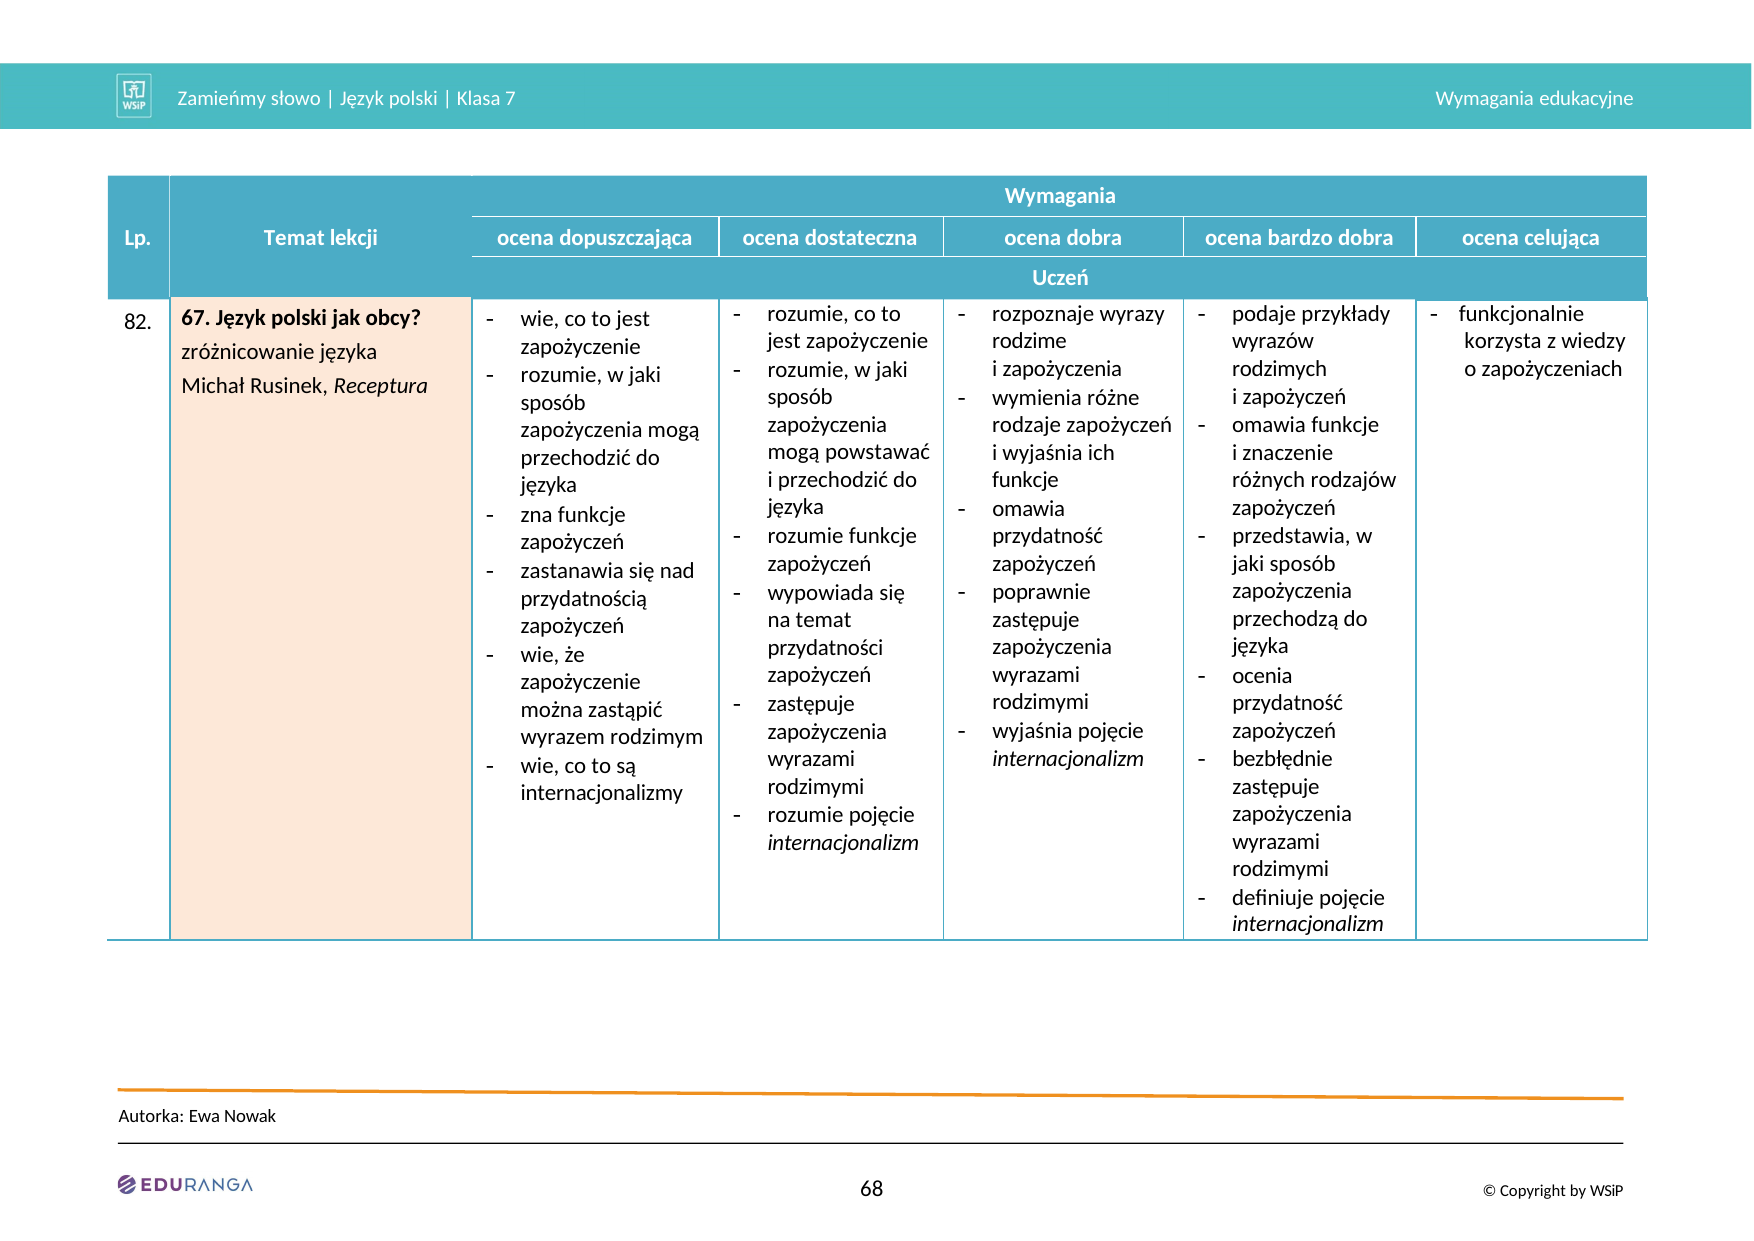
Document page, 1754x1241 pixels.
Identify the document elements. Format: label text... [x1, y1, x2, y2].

table_cell ocena dopuszczająca [472, 217, 718, 256]
table_cell podaje przykłady wyrazów rodzimych i zapożyczeń omawia funkcje i znaczenie różnych rodzajów zapożyczeń przedstawia, w jaki sposób zapożyczenia przechodzą do języka ocenia przydatność zapożyczeń bezbłędnie zastępuje zapożyczenia wyrazami rodzimymi definiuje pojęcie internacjonalizm [1184, 297, 1415, 939]
table_header Lp. 82. [107, 176, 170, 939]
table_cell ocena celująca [1417, 216, 1647, 256]
table_cell wie, co to jest zapożyczenie rozumie, w jaki sposób zapożyczenia mogą przechodzić do języka zna funkcje zapożyczeń zastanawia się nad przydatnością zapożyczeń wie, że zapożyczenie można zastąpić wyrazem rodzimym wie, co to są internacjonalizmy [473, 297, 718, 939]
table_cell ocena dostateczna [720, 217, 943, 256]
table_cell rozpoznaje wyrazy rodzime i zapożyczenia wymienia różne rodzaje zapożyczeń i wyjaśnia ich funkcje omawia przydatność zapożyczeń poprawnie zastępuje zapożyczenia wyrazami rodzimymi wyjaśnia pojęcie internacjonalizm [944, 297, 1183, 939]
table_header Temat lekcji [170, 176, 472, 297]
table_header Wymagania [472, 176, 1647, 216]
picture [0, 63, 1752, 129]
text Autorka: Ewa Nowak [118, 1090, 1651, 1127]
table_cell - funkcjonalnie korzysta z wiedzy o zapożyczeniach [1417, 297, 1647, 939]
table_cell rozumie, co to jest zapożyczenie rozumie, w jaki sposób zapożyczenia mogą powstawać i przechodzić do języka rozumie funkcje zapożyczeń wypowiada się na temat przydatności zapożyczeń zastępuje zapożyczenia wyrazami rodzimymi rozumie pojęcie internacjonalizm [720, 297, 943, 939]
table_cell Uczeń [472, 256, 1647, 297]
table_cell ocena dobra [944, 217, 1183, 256]
table_cell 67. Język polski jak obcy? zróżnicowanie języka Michał Rusinek, Receptura [171, 297, 471, 939]
picture [117, 1171, 253, 1196]
table_cell ocena bardzo dobra [1184, 217, 1415, 256]
